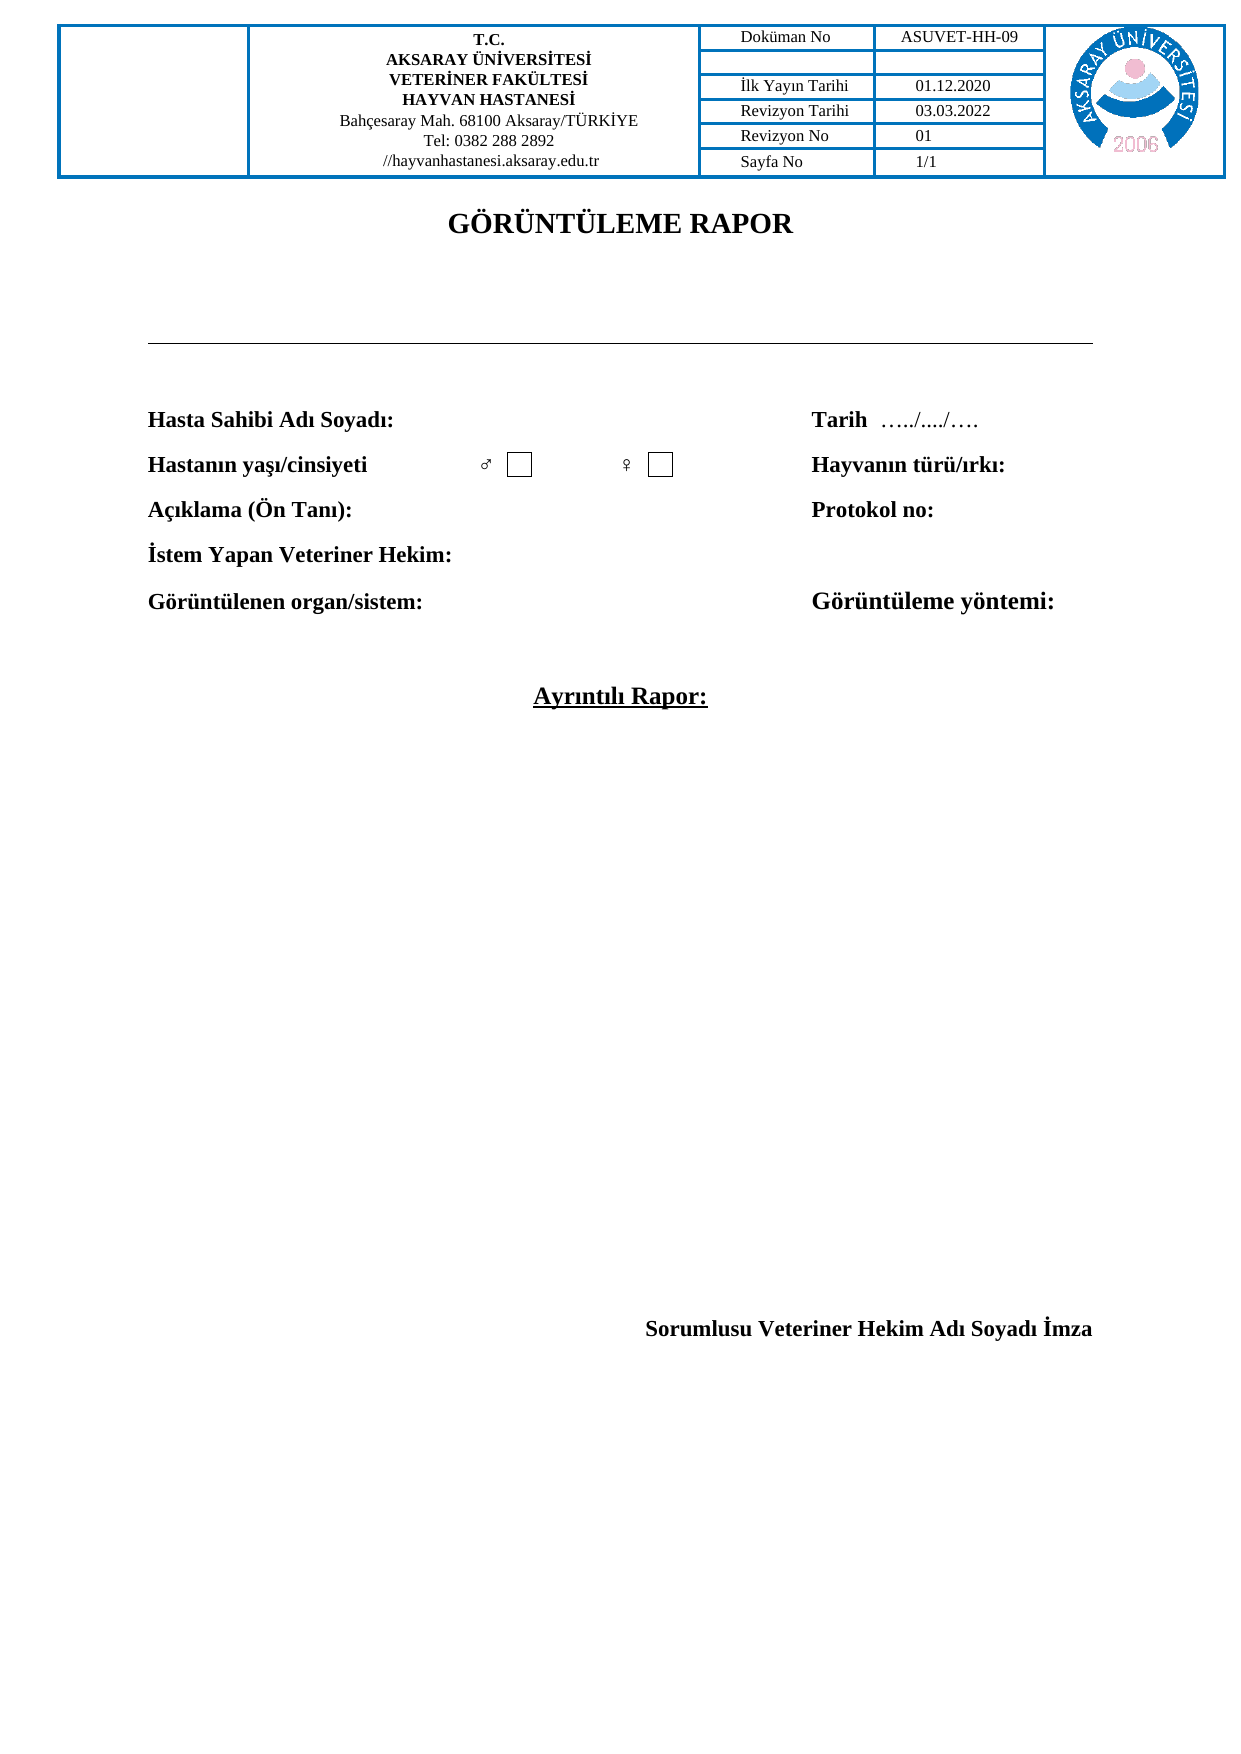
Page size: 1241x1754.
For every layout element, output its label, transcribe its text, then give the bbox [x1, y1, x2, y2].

text Ayrıntılı Rapor: [148, 681, 1093, 710]
picture [1070, 27, 1199, 152]
text Sorumlusu Veteriner Hekim Adı Soyadı İmza [148, 1316, 1093, 1342]
text İstem Yapan Veteriner Hekim: [148, 541, 1093, 567]
text GÖRÜNTÜLEME RAPOR [148, 206, 1093, 240]
text Açıklama (Ön Tanı): Protokol no: [148, 496, 1093, 522]
text Hastanın yaşı/cinsiyeti ♂ ♀ Hayvanın türü/ırkı: [148, 451, 1093, 477]
text Hasta Sahibi Adı Soyadı: Tarih …../..../…. [148, 406, 1093, 432]
text Görüntülenen organ/sistem: Görüntüleme yöntemi: [148, 586, 1093, 615]
